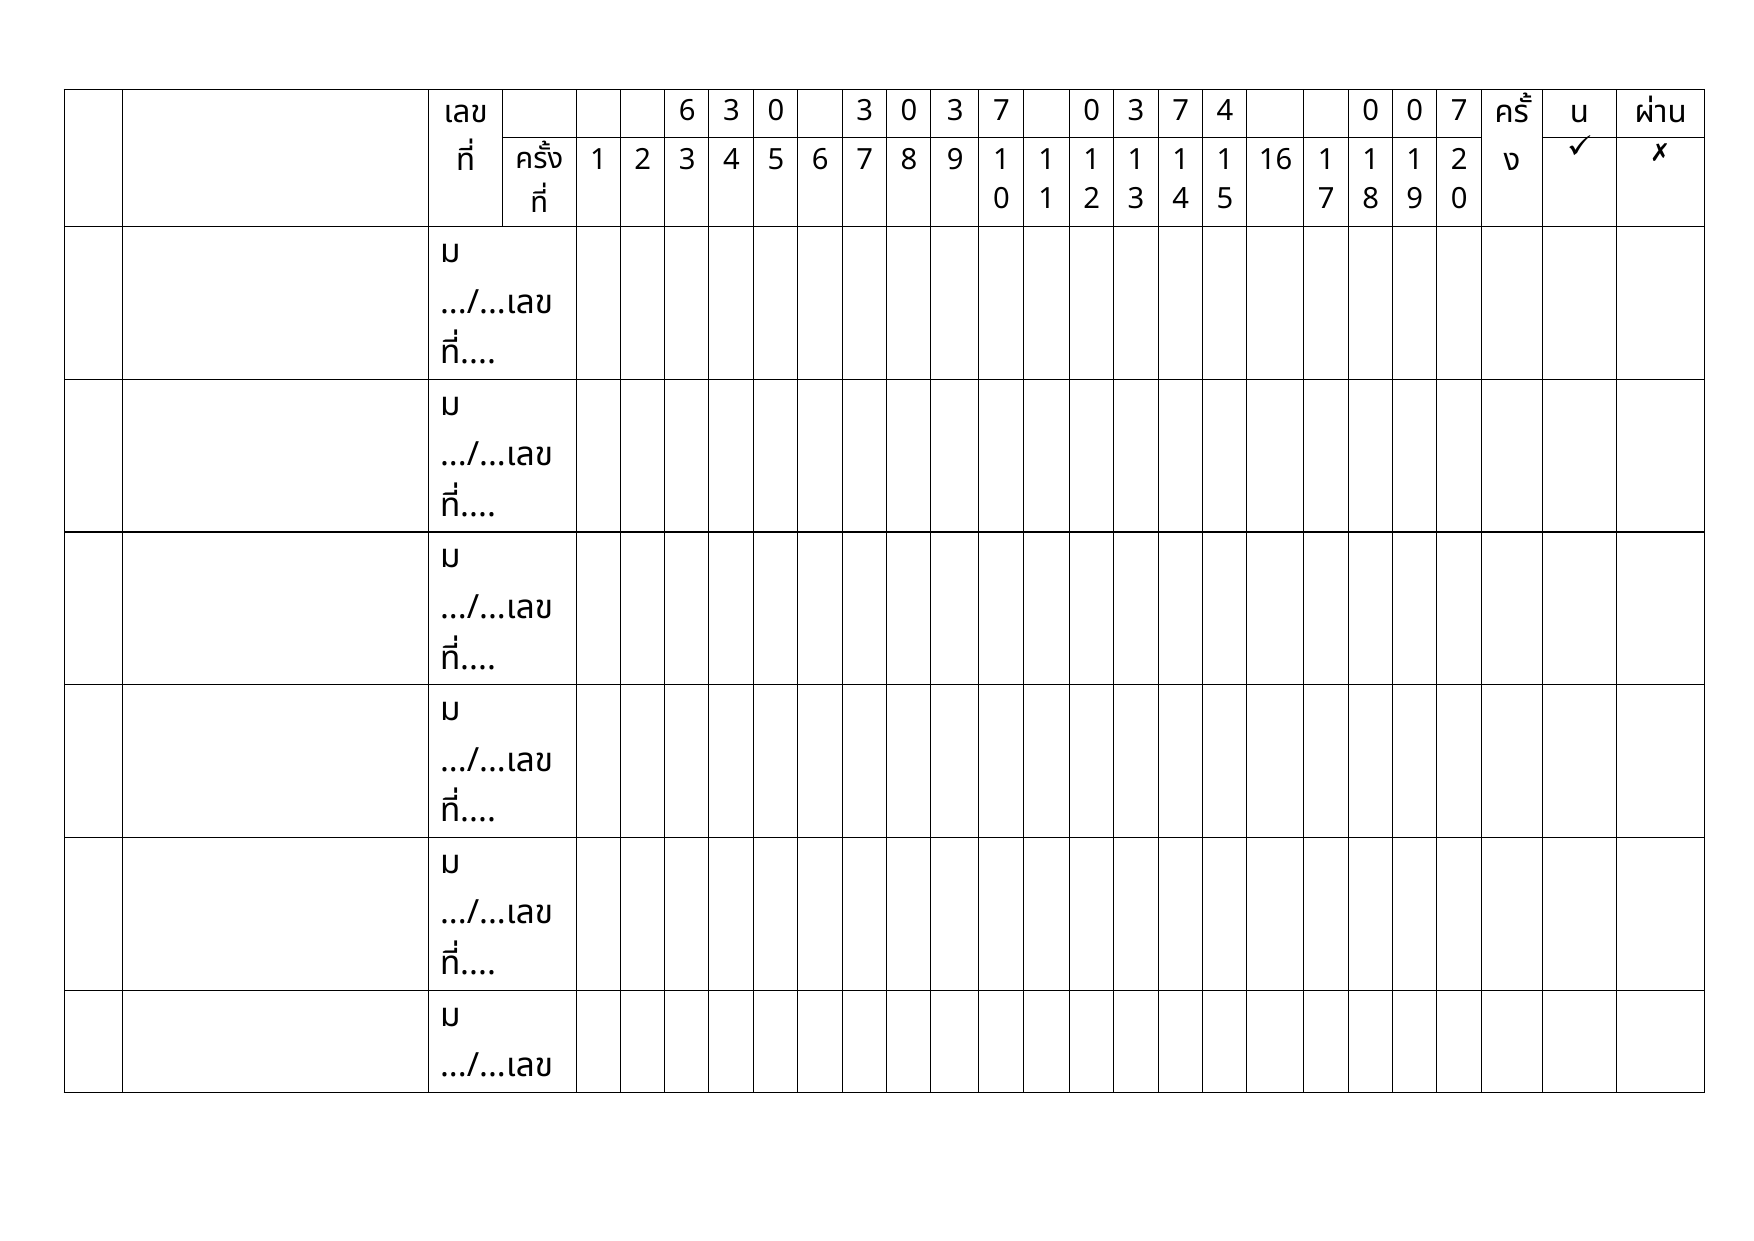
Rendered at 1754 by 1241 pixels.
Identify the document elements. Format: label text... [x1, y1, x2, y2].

table_cell [1203, 227, 1246, 379]
table_cell [1349, 533, 1392, 684]
table_cell [1482, 533, 1542, 684]
table_cell [979, 227, 1023, 379]
table_cell 23 [709, 90, 753, 137]
table_cell 1 [577, 138, 620, 226]
table_cell [577, 685, 620, 837]
table_cell ไม่ผ่าน [1617, 90, 1704, 137]
table_cell 20 [1437, 138, 1481, 226]
table_cell [1114, 533, 1158, 684]
table_cell 2 [621, 138, 664, 226]
table_cell [1482, 991, 1542, 1092]
table_cell 14 [1159, 138, 1202, 226]
table_cell [1247, 991, 1303, 1092]
table_cell 6 [798, 90, 842, 137]
table_cell [1114, 838, 1158, 989]
table_cell [1304, 380, 1348, 531]
table_cell [1114, 227, 1158, 379]
table_cell 12 [1070, 138, 1113, 226]
table_cell [754, 533, 797, 684]
table_cell 16 [665, 90, 708, 137]
table_cell [1482, 685, 1542, 837]
table_cell ม.../...เลขที่.... [429, 991, 576, 1092]
table_cell [798, 380, 842, 531]
table_cell [123, 991, 428, 1092]
table_cell [931, 991, 978, 1092]
table_cell [1393, 227, 1436, 379]
table_cell [1203, 685, 1246, 837]
table_cell [123, 838, 428, 989]
table_cell [123, 533, 428, 684]
table_cell [665, 991, 708, 1092]
table_cell [1247, 227, 1303, 379]
table_cell [1437, 838, 1481, 989]
table_cell [1617, 533, 1704, 684]
table_cell [843, 685, 886, 837]
table_cell 3 [665, 138, 708, 226]
table_cell วัน [503, 90, 576, 137]
table_cell [754, 380, 797, 531]
table_cell [1304, 685, 1348, 837]
table_cell [1617, 380, 1704, 531]
table_cell [979, 685, 1023, 837]
table_cell [887, 227, 930, 379]
table_cell 10 [1393, 90, 1436, 137]
table_cell [887, 533, 930, 684]
table_cell [65, 227, 122, 379]
table_cell [1070, 380, 1113, 531]
table_cell [1203, 533, 1246, 684]
table_cell 10 [979, 138, 1023, 226]
table_cell [1617, 685, 1704, 837]
table_cell [1247, 838, 1303, 989]
table_cell [1070, 991, 1113, 1092]
table_cell [1482, 838, 1542, 989]
table_cell 30 [754, 90, 797, 137]
table_cell [979, 838, 1023, 989]
table_cell [1024, 380, 1069, 531]
table_cell [1349, 227, 1392, 379]
table_cell ม.../...เลขที่.... [429, 533, 576, 684]
table_cell 19 [1393, 138, 1436, 226]
table_cell [1304, 227, 1348, 379]
table_cell [1543, 533, 1616, 684]
table_cell [577, 533, 620, 684]
table_cell 4 [709, 138, 753, 226]
table_cell [65, 991, 122, 1092]
table_cell [577, 227, 620, 379]
table_cell ผ่าน [1543, 90, 1616, 137]
table_cell [887, 380, 930, 531]
table_cell 3 [1024, 90, 1069, 137]
table_cell 17 [1304, 138, 1348, 226]
table_cell [1437, 991, 1481, 1092]
table_cell [843, 227, 886, 379]
table_cell [931, 533, 978, 684]
table_cell [1247, 533, 1303, 684]
table_cell [1159, 838, 1202, 989]
table_cell 10 [1349, 90, 1392, 137]
table_cell 24 [1203, 90, 1246, 137]
table_cell 3 [1304, 90, 1348, 137]
table_cell [931, 227, 978, 379]
table_cell [1393, 533, 1436, 684]
table_cell [798, 533, 842, 684]
table_cell [798, 227, 842, 379]
table_cell [621, 685, 664, 837]
table_cell [621, 991, 664, 1092]
table_cell [798, 991, 842, 1092]
table_cell [887, 685, 930, 837]
table_cell [1159, 227, 1202, 379]
table_cell [709, 380, 753, 531]
table_cell [1437, 533, 1481, 684]
table_cell [1304, 991, 1348, 1092]
table_cell 2 [577, 90, 620, 137]
table_cell [1617, 991, 1704, 1092]
table_cell 18 [1349, 138, 1392, 226]
table_cell [843, 380, 886, 531]
table_cell 13 [1114, 90, 1158, 137]
table_cell ม.../...เลขที่.... [429, 685, 576, 837]
table_cell [1437, 227, 1481, 379]
table_cell [1203, 991, 1246, 1092]
table_cell [65, 838, 122, 989]
table_cell [621, 380, 664, 531]
table_cell [754, 685, 797, 837]
table_cell [798, 685, 842, 837]
table_cell [887, 991, 930, 1092]
table_cell 9 [931, 138, 978, 226]
table_cell 5 [754, 138, 797, 226]
table_cell [1543, 685, 1616, 837]
table_cell [931, 685, 978, 837]
table_cell [577, 991, 620, 1092]
table_cell [1543, 991, 1616, 1092]
table_cell ม.../...เลขที่.... [429, 380, 576, 531]
table_cell 13 [843, 90, 886, 137]
table_cell [1349, 685, 1392, 837]
table_cell [577, 380, 620, 531]
table_cell [754, 991, 797, 1092]
table_cell [1070, 227, 1113, 379]
table_cell [1070, 685, 1113, 837]
table_cell 13 [1114, 138, 1158, 226]
table_cell 28 [1247, 90, 1303, 137]
table_cell 8 [887, 138, 930, 226]
table_cell 20 [887, 90, 930, 137]
table_cell [1617, 227, 1704, 379]
table_cell [665, 838, 708, 989]
table_cell [1114, 991, 1158, 1092]
table_cell [621, 838, 664, 989]
table_cell [709, 838, 753, 989]
table_cell [665, 533, 708, 684]
table_cell [798, 838, 842, 989]
table_cell 17 [1159, 90, 1202, 137]
table_cell [1437, 685, 1481, 837]
table_cell [1543, 838, 1616, 989]
table_cell [1070, 533, 1113, 684]
table_cell ม.../...เลขที่.... [429, 227, 576, 379]
table_cell [1543, 227, 1616, 379]
table_cell [1159, 685, 1202, 837]
table_cell [754, 227, 797, 379]
table_cell [979, 533, 1023, 684]
table_cell [1543, 380, 1616, 531]
table_cell [123, 380, 428, 531]
table_cell [1247, 685, 1303, 837]
table_cell [1393, 380, 1436, 531]
table_cell [1159, 991, 1202, 1092]
table_cell [1393, 991, 1436, 1092]
table_cell [709, 533, 753, 684]
table_cell [1617, 138, 1704, 226]
table_cell [1349, 991, 1392, 1092]
table_cell [65, 685, 122, 837]
table_cell [1070, 838, 1113, 989]
table_cell ม.../...เลขที่.... [429, 838, 576, 989]
table_cell [979, 380, 1023, 531]
table_cell [1159, 533, 1202, 684]
table_cell [1304, 533, 1348, 684]
table_cell [843, 533, 886, 684]
table_cell [665, 227, 708, 379]
table_cell [1393, 838, 1436, 989]
table_cell 9 [621, 90, 664, 137]
table_cell 7 [843, 138, 886, 226]
table_cell [931, 380, 978, 531]
table_cell [709, 685, 753, 837]
table_cell [1349, 380, 1392, 531]
table_cell [1543, 138, 1616, 226]
table_cell [1114, 380, 1158, 531]
table_cell [1024, 227, 1069, 379]
table_cell [1203, 838, 1246, 989]
table_cell [621, 533, 664, 684]
table_cell [123, 227, 428, 379]
table_cell 17 [1437, 90, 1481, 137]
table_cell 16 [1247, 138, 1303, 226]
table_cell [1159, 380, 1202, 531]
table_cell [1024, 533, 1069, 684]
table_cell 27 [979, 90, 1023, 137]
table_cell 6 [798, 138, 842, 226]
table_cell [1349, 838, 1392, 989]
table_cell [577, 838, 620, 989]
table_cell ครั้งที่ [503, 138, 576, 226]
table_cell [665, 380, 708, 531]
table_cell [1247, 380, 1303, 531]
table_cell [1393, 685, 1436, 837]
table_cell [1024, 838, 1069, 989]
table_cell [1482, 380, 1542, 531]
table_cell [1482, 227, 1542, 379]
table_cell [123, 685, 428, 837]
table_cell [979, 991, 1023, 1092]
table_cell [621, 227, 664, 379]
table_cell [1437, 380, 1481, 531]
table_cell [665, 685, 708, 837]
table_cell [1024, 991, 1069, 1092]
table_cell [843, 991, 886, 1092]
table_cell [1203, 380, 1246, 531]
table_cell [65, 380, 122, 531]
table_cell [887, 838, 930, 989]
table_cell 11 [1024, 138, 1069, 226]
table_cell [1114, 685, 1158, 837]
table_cell [65, 533, 122, 684]
table_cell [931, 838, 978, 989]
table_cell 10 [1070, 90, 1113, 137]
table_cell [709, 991, 753, 1092]
table_cell [709, 227, 753, 379]
table_cell [1024, 685, 1069, 837]
table_cell [1617, 838, 1704, 989]
table_cell 23 [931, 90, 978, 137]
table_cell 15 [1203, 138, 1246, 226]
table_cell [754, 838, 797, 989]
table_cell [843, 838, 886, 989]
table_cell [1304, 838, 1348, 989]
